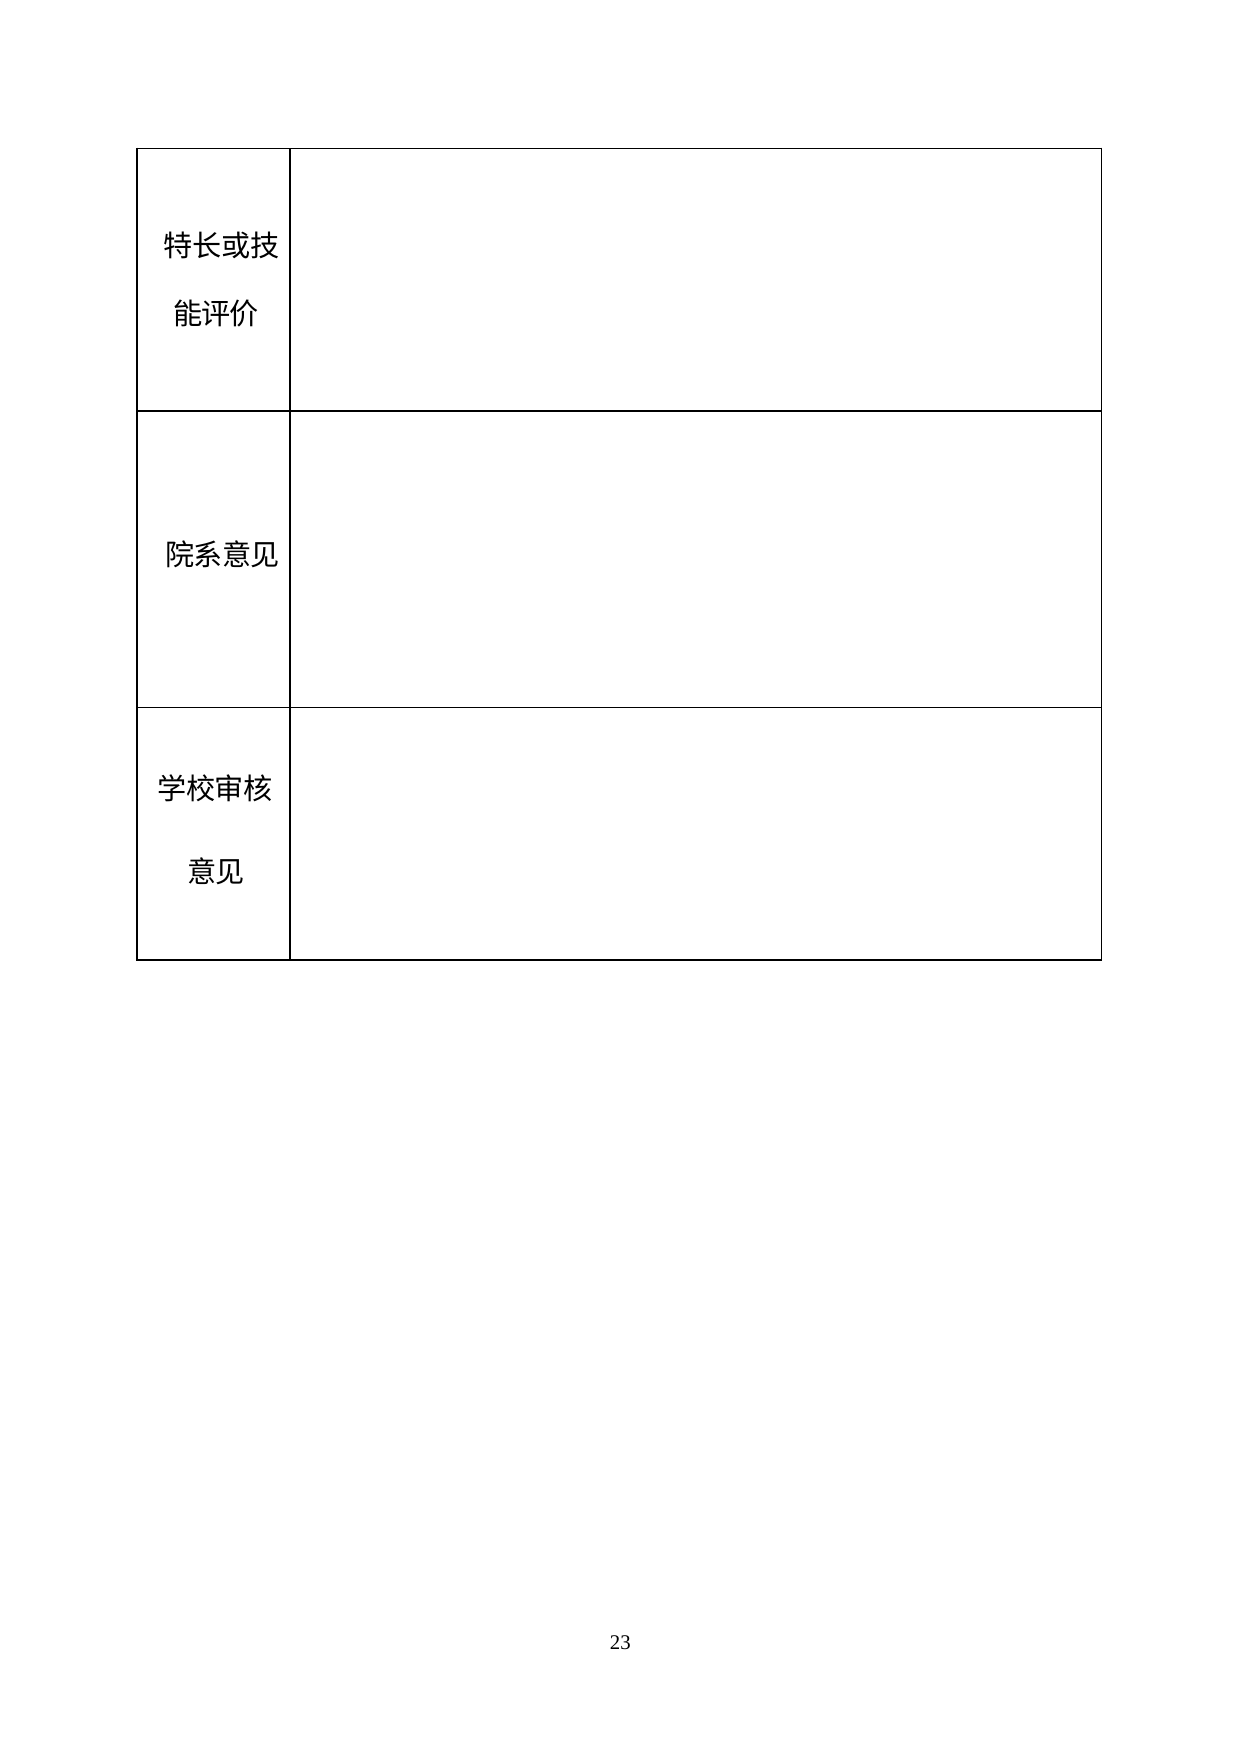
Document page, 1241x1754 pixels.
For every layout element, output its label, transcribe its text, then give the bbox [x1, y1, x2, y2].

table_cell [291, 412, 1101, 707]
table_cell 院系意见 [138, 412, 289, 707]
table_header 特长或技 能评价 [138, 149, 289, 410]
table_cell 学校审核 意见 [138, 708, 289, 959]
table_cell [291, 708, 1101, 959]
table_header [291, 149, 1101, 410]
